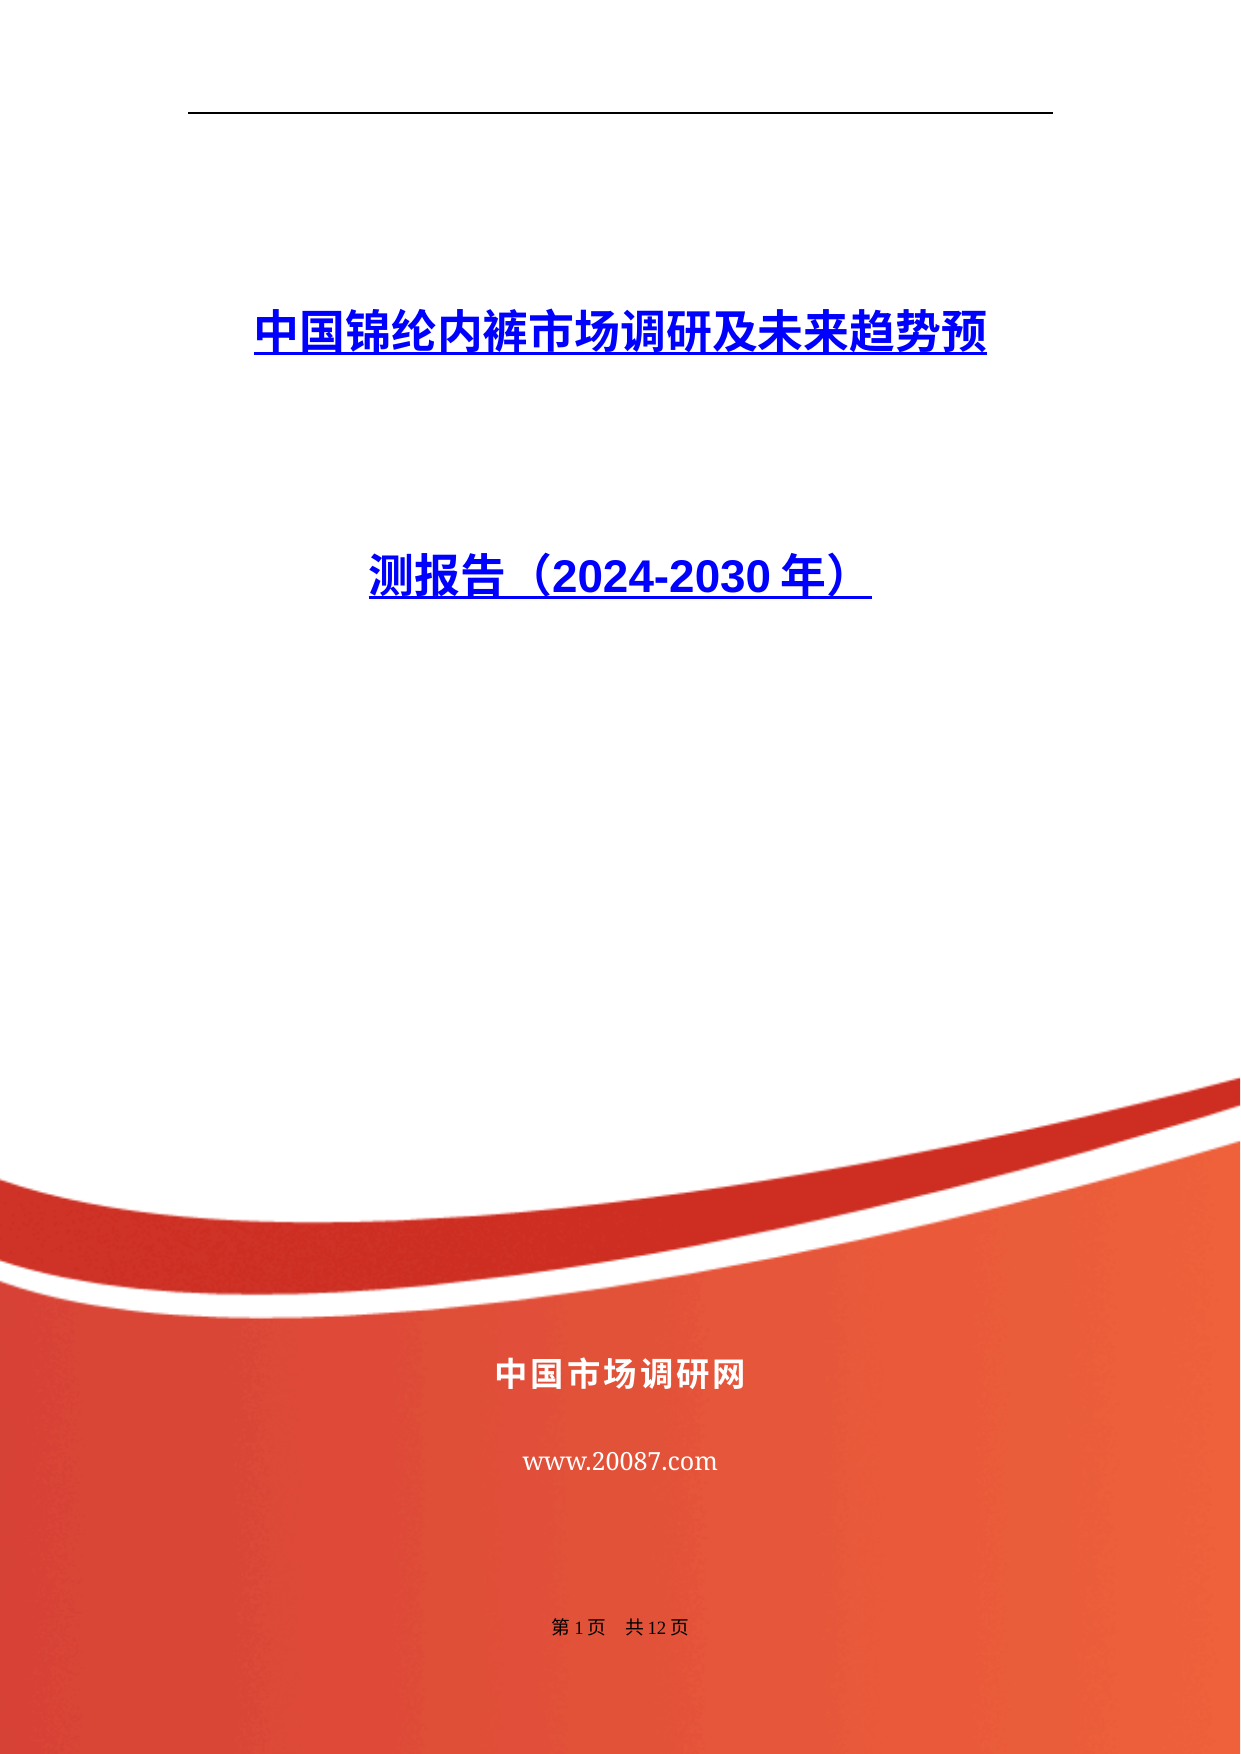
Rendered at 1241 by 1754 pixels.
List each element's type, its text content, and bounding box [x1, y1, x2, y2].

picture [0, 1006, 1241, 1754]
subtitle 中国市场调研网 [187, 1339, 1053, 1404]
text www.20087.com [187, 1428, 1053, 1493]
table_header 中国锦纶内裤市场调研及未来趋势预测报告（2024-2030年） [188, 207, 1053, 773]
